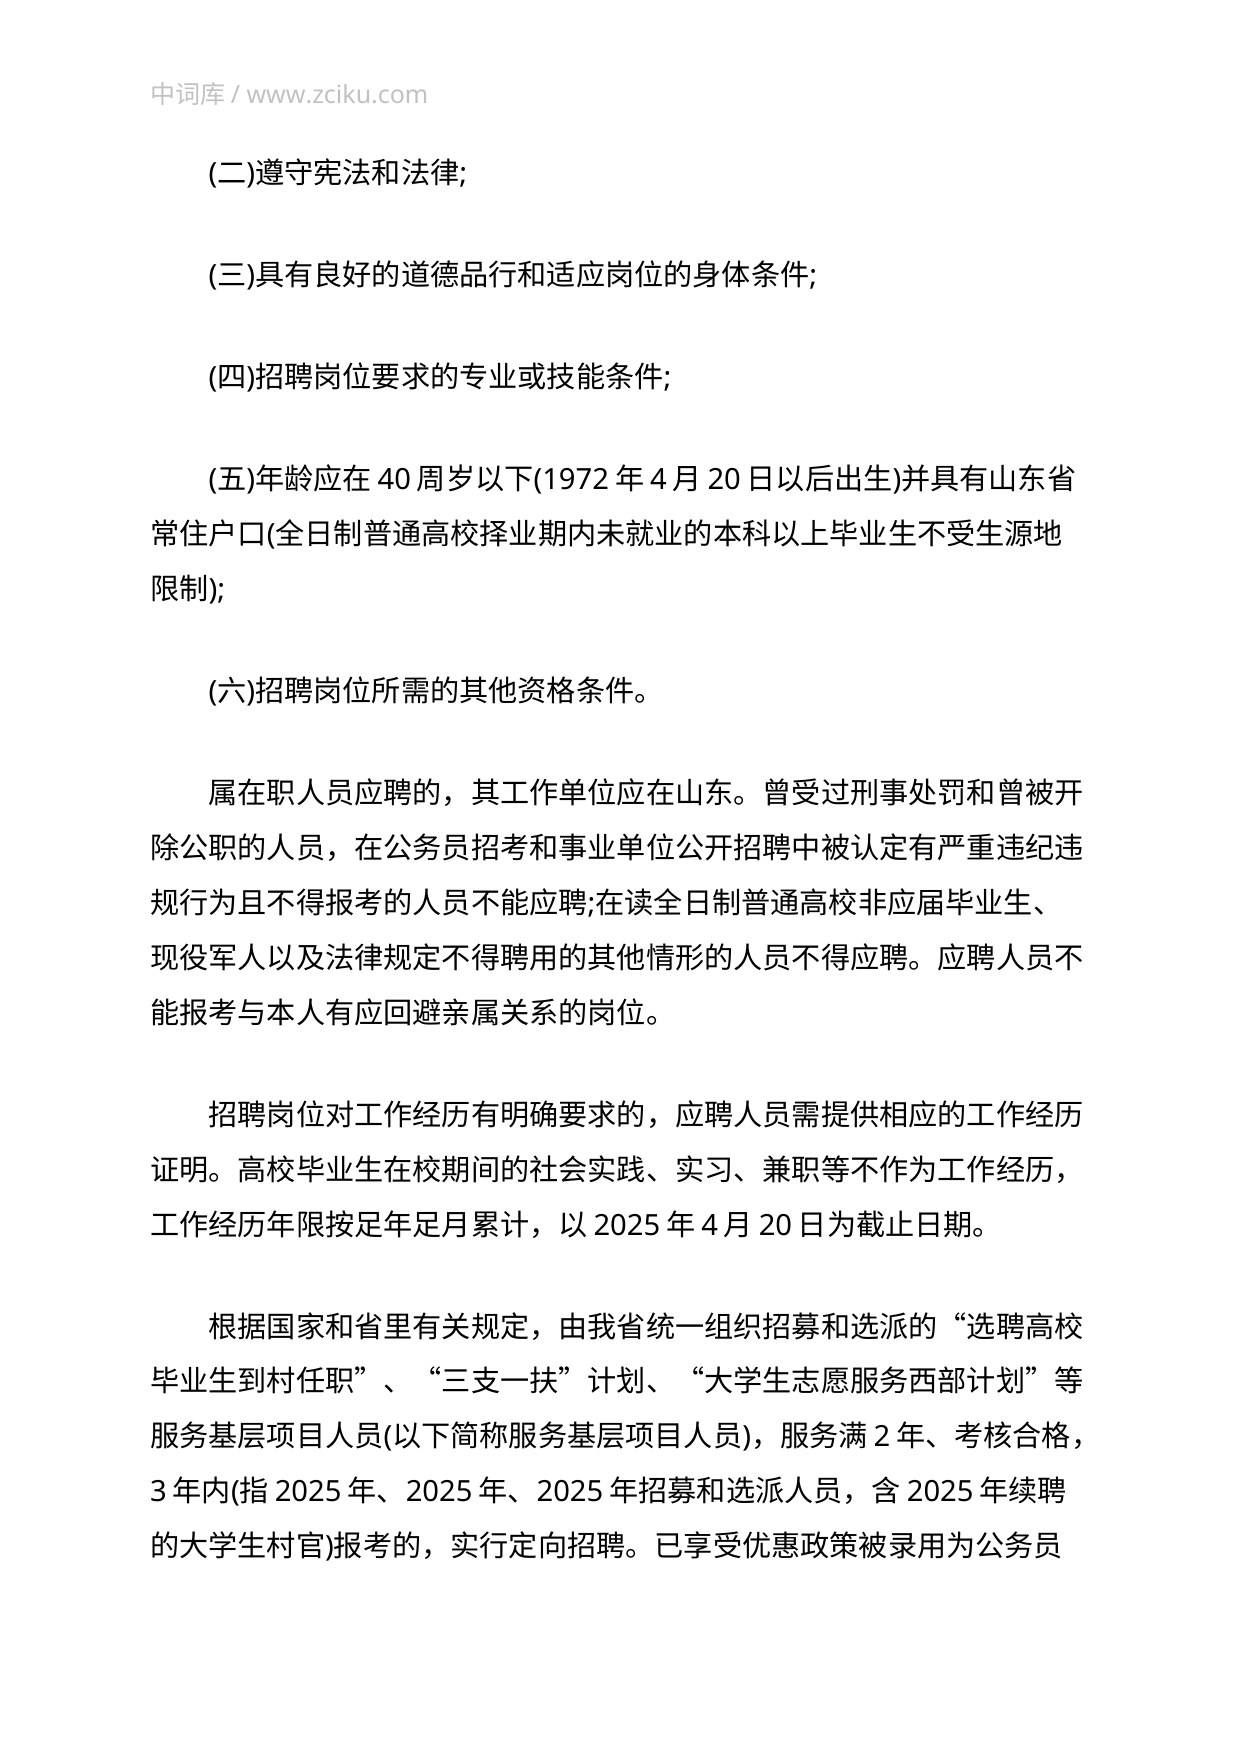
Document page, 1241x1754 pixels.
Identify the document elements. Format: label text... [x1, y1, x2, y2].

text (六)招聘岗位所需的其他资格条件。 [150, 668, 1090, 710]
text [150, 1303, 1090, 1565]
text (五)年龄应在40周岁以下(1972年4月20日以后出生)并具有山东省常住户口(全日制普通高校择业期内未就业的本科以上毕业生不受生源地限制); [150, 456, 1090, 608]
text 招聘岗位对工作经历有明确要求的，应聘人员需提供相应的工作经历证明。高校毕业生在校期间的社会实践、实习、兼职等不作为工作经历，工作经历年限按足年足月累计，以2025年4月20日为截止日期。 [150, 1091, 1090, 1243]
text (四)招聘岗位要求的专业或技能条件; [150, 354, 1090, 396]
text (三)具有良好的道德品行和适应岗位的身体条件; [150, 252, 1090, 294]
text (二)遵守宪法和法律; [150, 150, 1090, 192]
text 属在职人员应聘的，其工作单位应在山东。曾受过刑事处罚和曾被开除公职的人员，在公务员招考和事业单位公开招聘中被认定有严重违纪违规行为且不得报考的人员不能应聘;在读全日制普通高校非应届毕业生、现役军人以及法律规定不得聘用的其他情形的人员不得应聘。应聘人员不能报考与本人有应回避亲属关系的岗位。 [150, 770, 1090, 1032]
